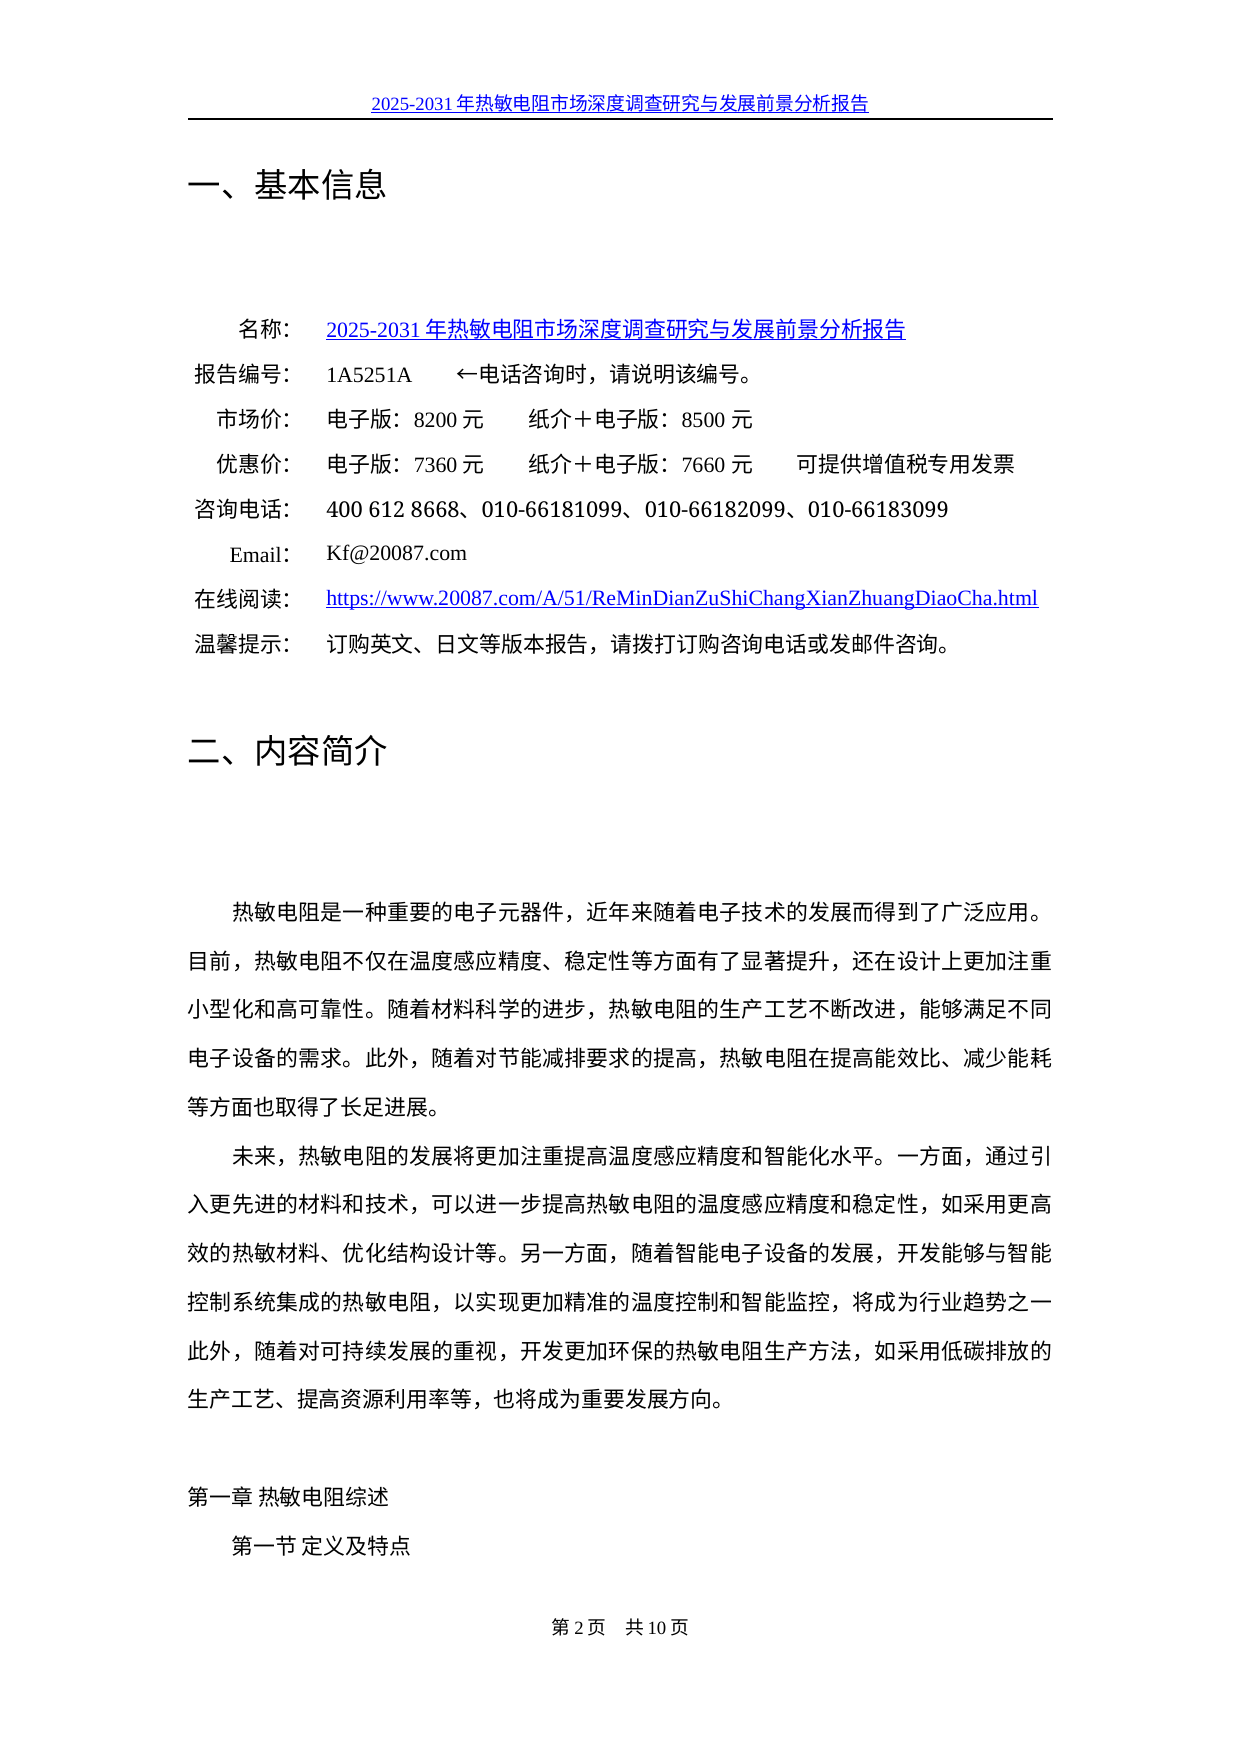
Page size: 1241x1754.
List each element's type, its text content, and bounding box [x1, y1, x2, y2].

title 二、内容简介 [187, 717, 1053, 782]
table_cell 咨询电话： [167, 492, 315, 537]
table_cell 400 612 8668、010-66181099、010-66182099、010-66183099 [315, 492, 1073, 537]
table_cell Kf@20087.com [315, 537, 1073, 582]
table_cell 温馨提示： [167, 627, 315, 672]
table_cell [315, 582, 1073, 627]
table_cell 1A5251A ←电话咨询时，请说明该编号。 [315, 357, 1073, 402]
table_header 名称： [167, 312, 315, 357]
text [187, 894, 1053, 1561]
table_cell 在线阅读： [167, 582, 315, 627]
table_cell 优惠价： [167, 447, 315, 492]
table_cell 报告编号： [167, 357, 315, 402]
table_header 2025-2031年热敏电阻市场深度调查研究与发展前景分析报告 [315, 312, 1073, 357]
table_cell 市场价： [167, 402, 315, 447]
table_cell Email： [167, 537, 315, 582]
table_cell 电子版：8200 元 纸介＋电子版：8500 元 [315, 402, 1073, 447]
title 一、基本信息 [187, 150, 1053, 215]
table_cell 电子版：7360 元 纸介＋电子版：7660 元 可提供增值税专用发票 [315, 447, 1073, 492]
table_cell 订购英文、日文等版本报告，请拨打订购咨询电话或发邮件咨询。 [315, 627, 1073, 672]
